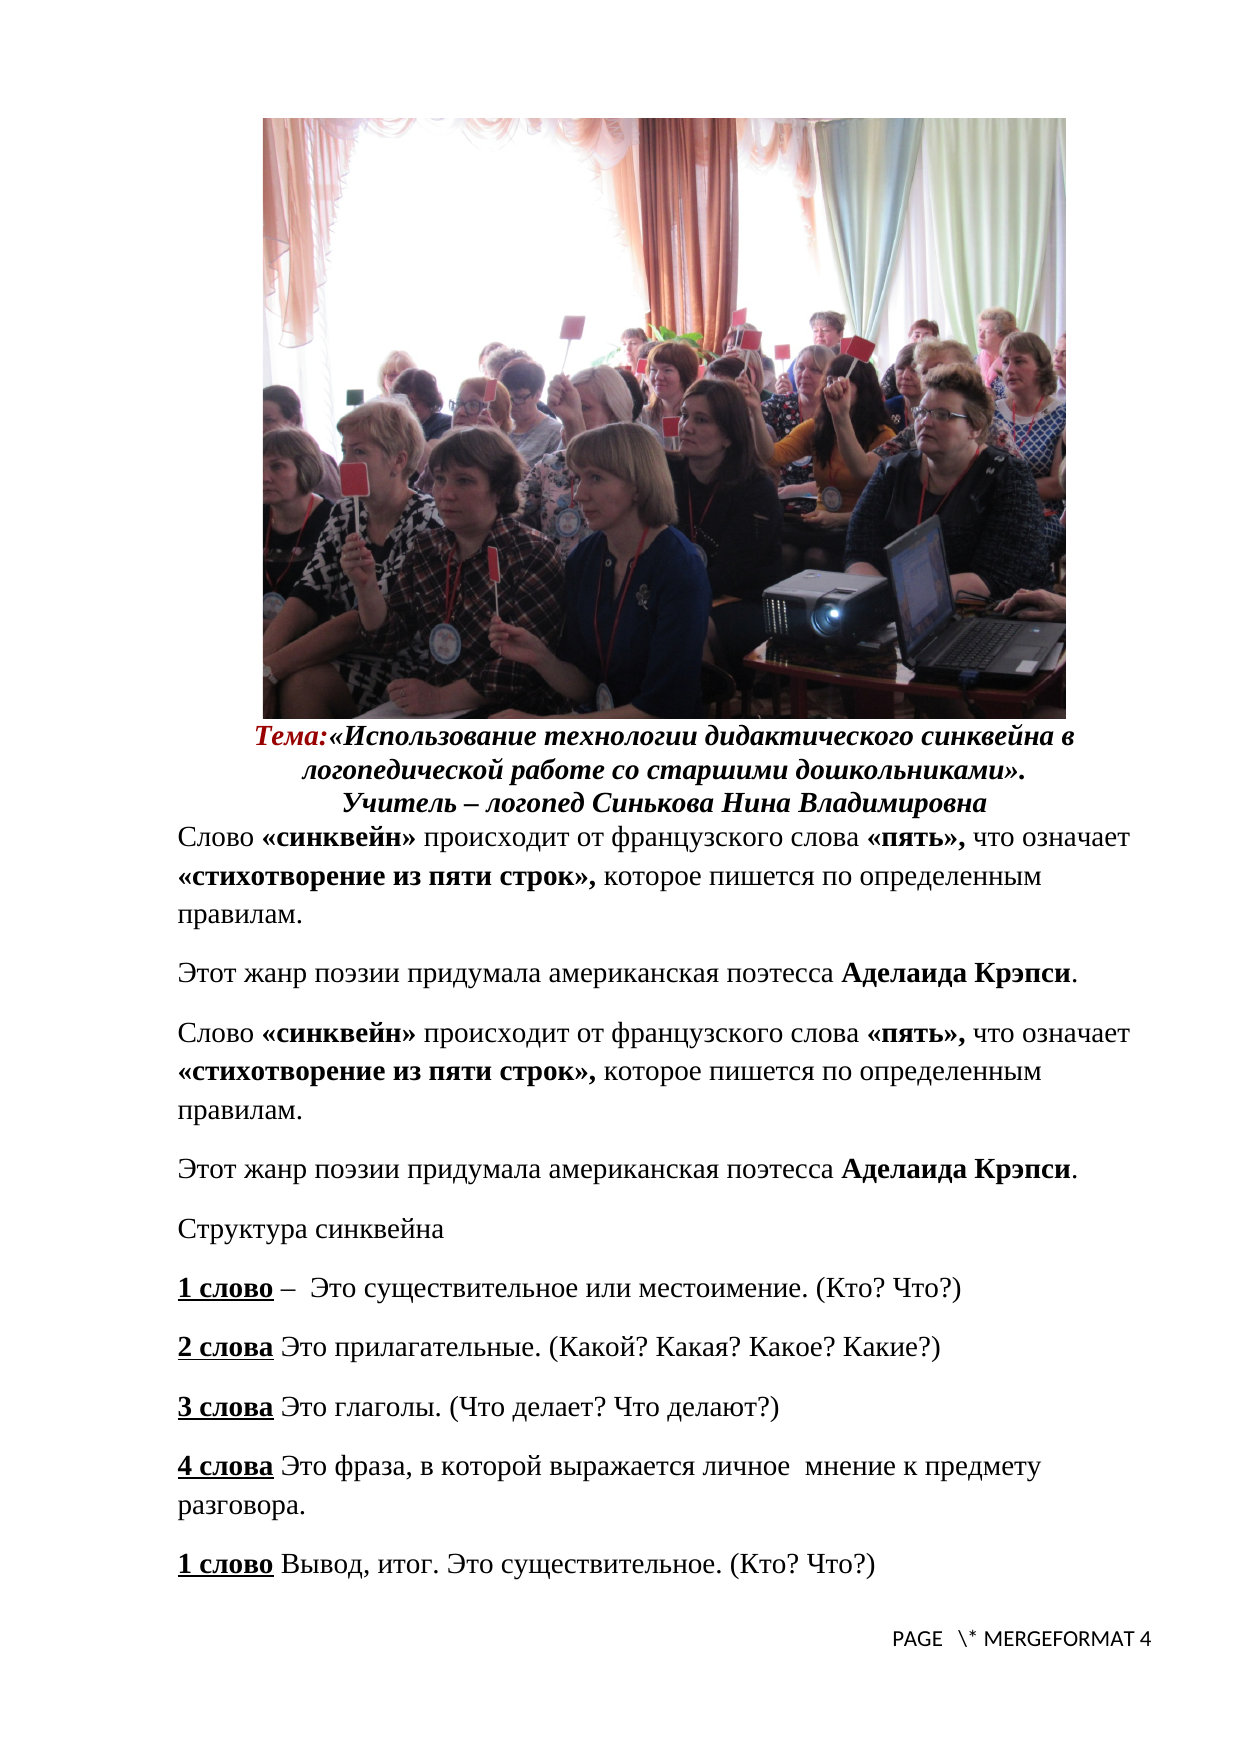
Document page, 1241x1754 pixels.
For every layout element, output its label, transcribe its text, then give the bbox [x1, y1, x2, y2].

text Слово «синквейн» происходит от французского слова «пять», что означает «стихотворение из пяти строк», которое пишется по определенным правилам. [177, 819, 1152, 930]
text 2 слова Это прилагательные. (Какой? Какая? Какое? Какие?) [177, 1329, 1152, 1363]
text Структура синквейна [177, 1211, 1152, 1244]
text Учитель – логопед Синькова Нина Владимировна [177, 786, 1152, 819]
text 1 слово Вывод, итог. Это существительное. (Кто? Что?) [177, 1546, 1152, 1580]
picture [262, 118, 1066, 719]
text Этот жанр поэзии придумала американская поэтесса Аделаида Крэпси. [177, 1151, 1152, 1185]
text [177, 118, 1152, 786]
text 1 слово – Это существительное или местоимение. (Кто? Что?) [177, 1270, 1152, 1304]
text Этот жанр поэзии придумала американская поэтесса Аделаида Крэпси. [177, 956, 1152, 989]
text Слово «синквейн» происходит от французского слова «пять», что означает «стихотворение из пяти строк», которое пишется по определенным правилам. [177, 1015, 1152, 1126]
text 4 слова Это фраза, в которой выражается личное мнение к предмету разговора. [177, 1448, 1152, 1520]
text 3 слова Это глаголы. (Что делает? Что делают?) [177, 1389, 1152, 1422]
